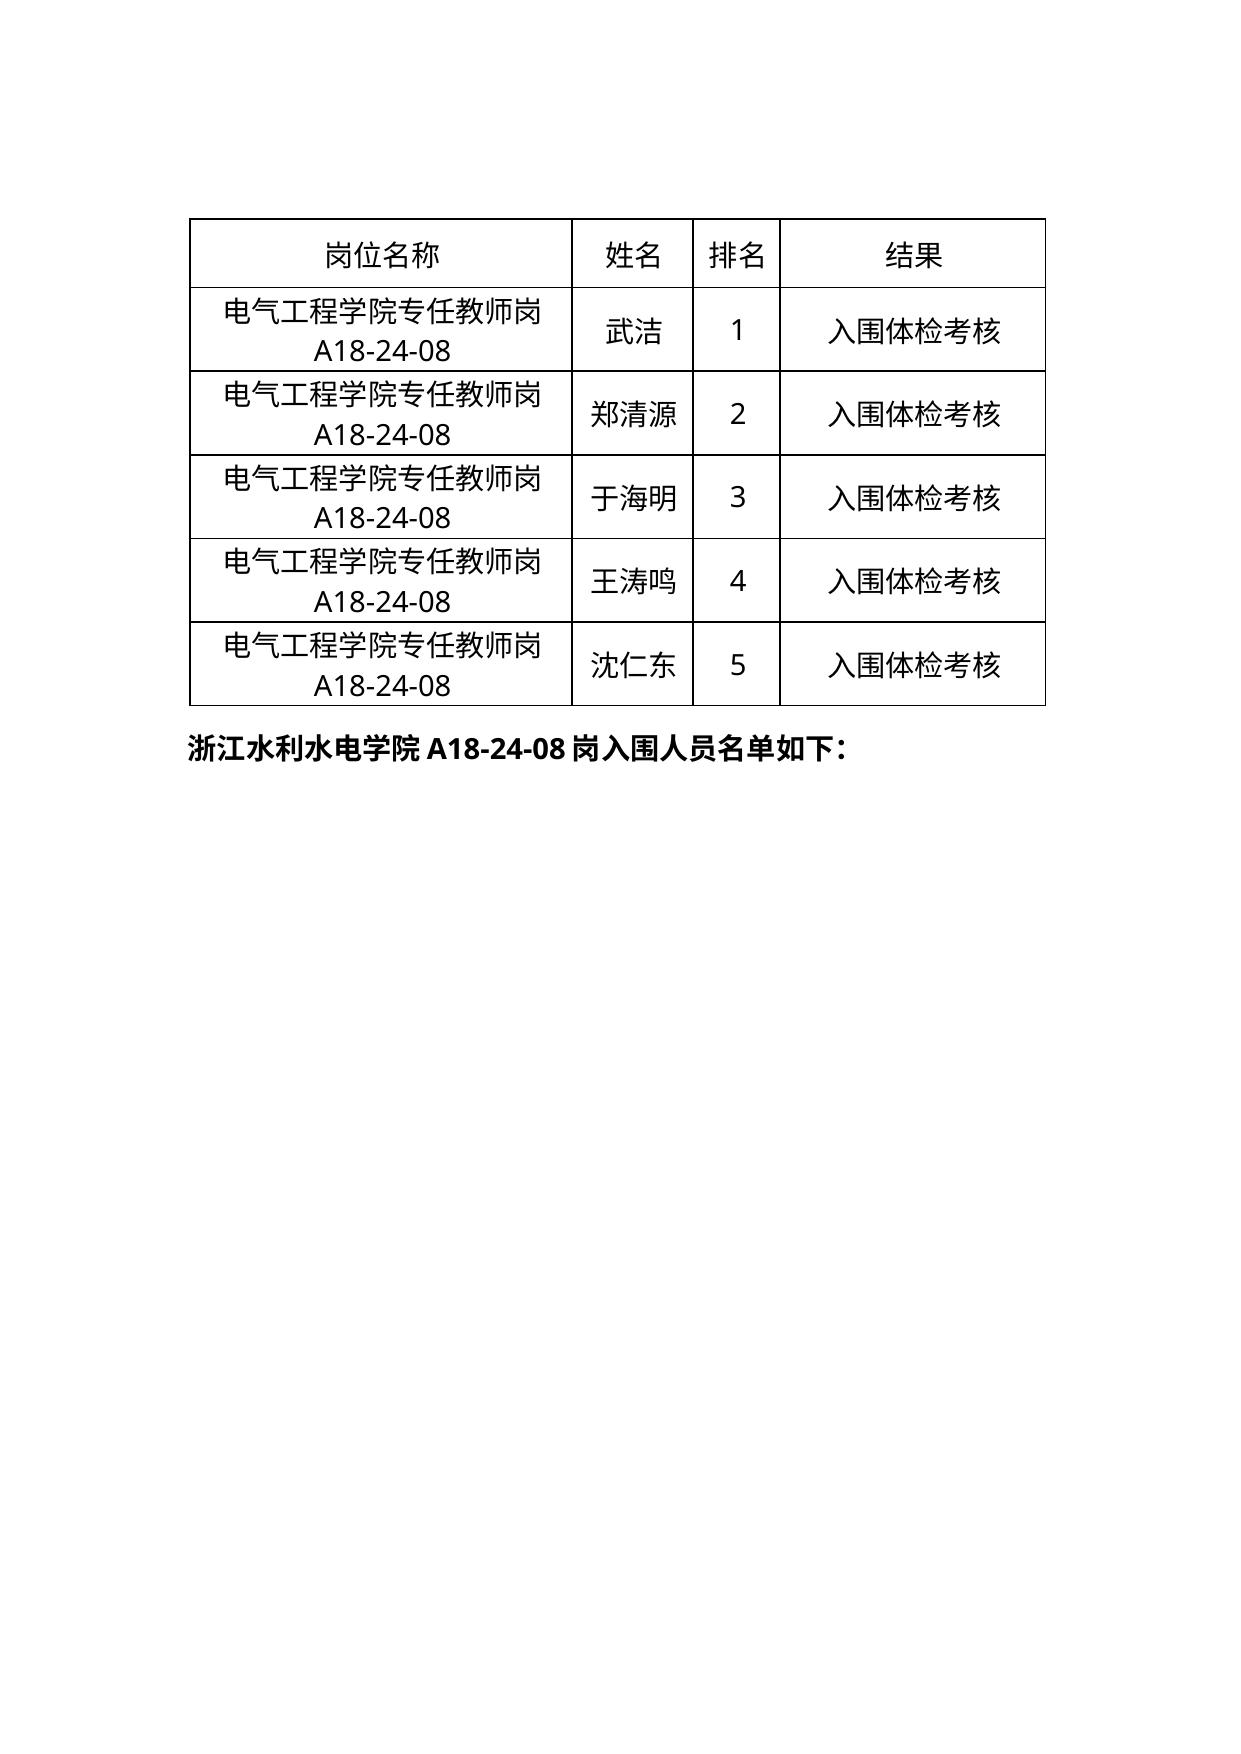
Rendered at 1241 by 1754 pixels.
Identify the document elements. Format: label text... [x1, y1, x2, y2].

table_cell 入围体检考核 [781, 539, 1045, 621]
table_cell 王涛鸣 [573, 539, 692, 621]
table_header 排名 [694, 220, 779, 287]
table_cell 入围体检考核 [781, 623, 1045, 704]
table_cell 5 [694, 623, 779, 704]
table_cell 电气工程学院专任教师岗A18-24-08 [191, 623, 571, 704]
table_cell 郑清源 [573, 372, 692, 454]
text 浙江水利水电学院A18-24-08岗入围人员名单如下： [187, 162, 1053, 779]
table_cell 沈仁东 [573, 623, 692, 704]
table_cell 电气工程学院专任教师岗A18-24-08 [191, 456, 571, 537]
table_cell 电气工程学院专任教师岗A18-24-08 [191, 288, 571, 370]
table_header 岗位名称 [191, 220, 571, 287]
table_cell 入围体检考核 [781, 288, 1045, 370]
table_header 结果 [781, 220, 1045, 287]
table_cell 4 [694, 539, 779, 621]
table_cell 电气工程学院专任教师岗A18-24-08 [191, 372, 571, 454]
table_cell 入围体检考核 [781, 456, 1045, 537]
table_cell 电气工程学院专任教师岗A18-24-08 [191, 539, 571, 621]
table_cell 于海明 [573, 456, 692, 537]
table_cell 1 [694, 288, 779, 370]
table_cell 3 [694, 456, 779, 537]
table_header 姓名 [573, 220, 692, 287]
table_cell 2 [694, 372, 779, 454]
table_cell 入围体检考核 [781, 372, 1045, 454]
table_cell 武洁 [573, 288, 692, 370]
